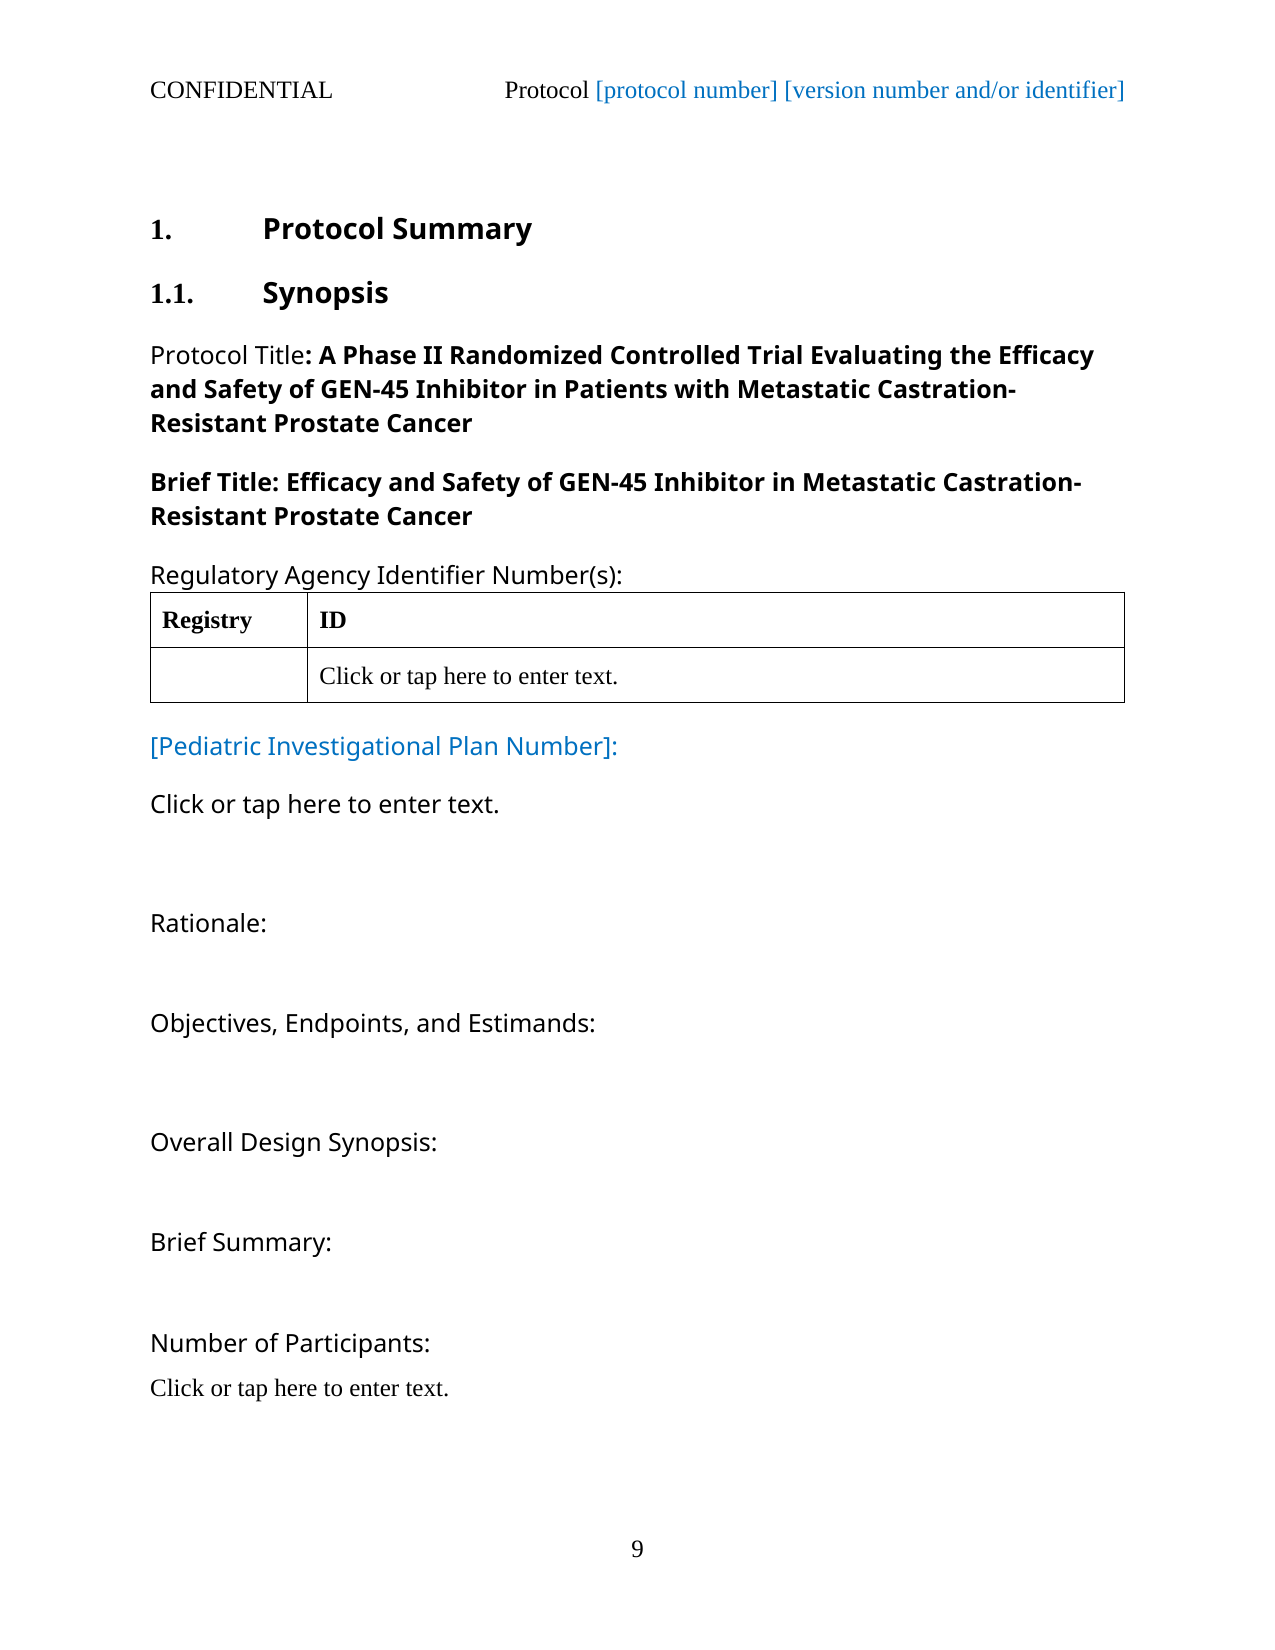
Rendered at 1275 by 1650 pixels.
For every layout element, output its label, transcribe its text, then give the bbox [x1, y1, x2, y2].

subtitle Protocol Title: [150, 337, 1125, 439]
subtitle [Pediatric Investigational Plan Number]: [150, 728, 1125, 762]
subtitle Synopsis [150, 273, 1125, 312]
subtitle Brief Summary: [150, 1225, 1125, 1259]
subtitle Objectives, Endpoints, and Estimands: [150, 1006, 1125, 1040]
table_header ID [308, 593, 1124, 647]
subtitle Rationale: [150, 905, 1125, 939]
subtitle Protocol Summary [150, 208, 1125, 248]
subtitle Overall Design Synopsis: [150, 1124, 1125, 1158]
subtitle Brief Title: [150, 464, 1125, 533]
table_cell [151, 648, 307, 702]
subtitle Number of Participants: [150, 1326, 1125, 1360]
subtitle Regulatory Agency Identifier Number(s): [150, 558, 1125, 592]
table_header Registry [151, 593, 307, 647]
